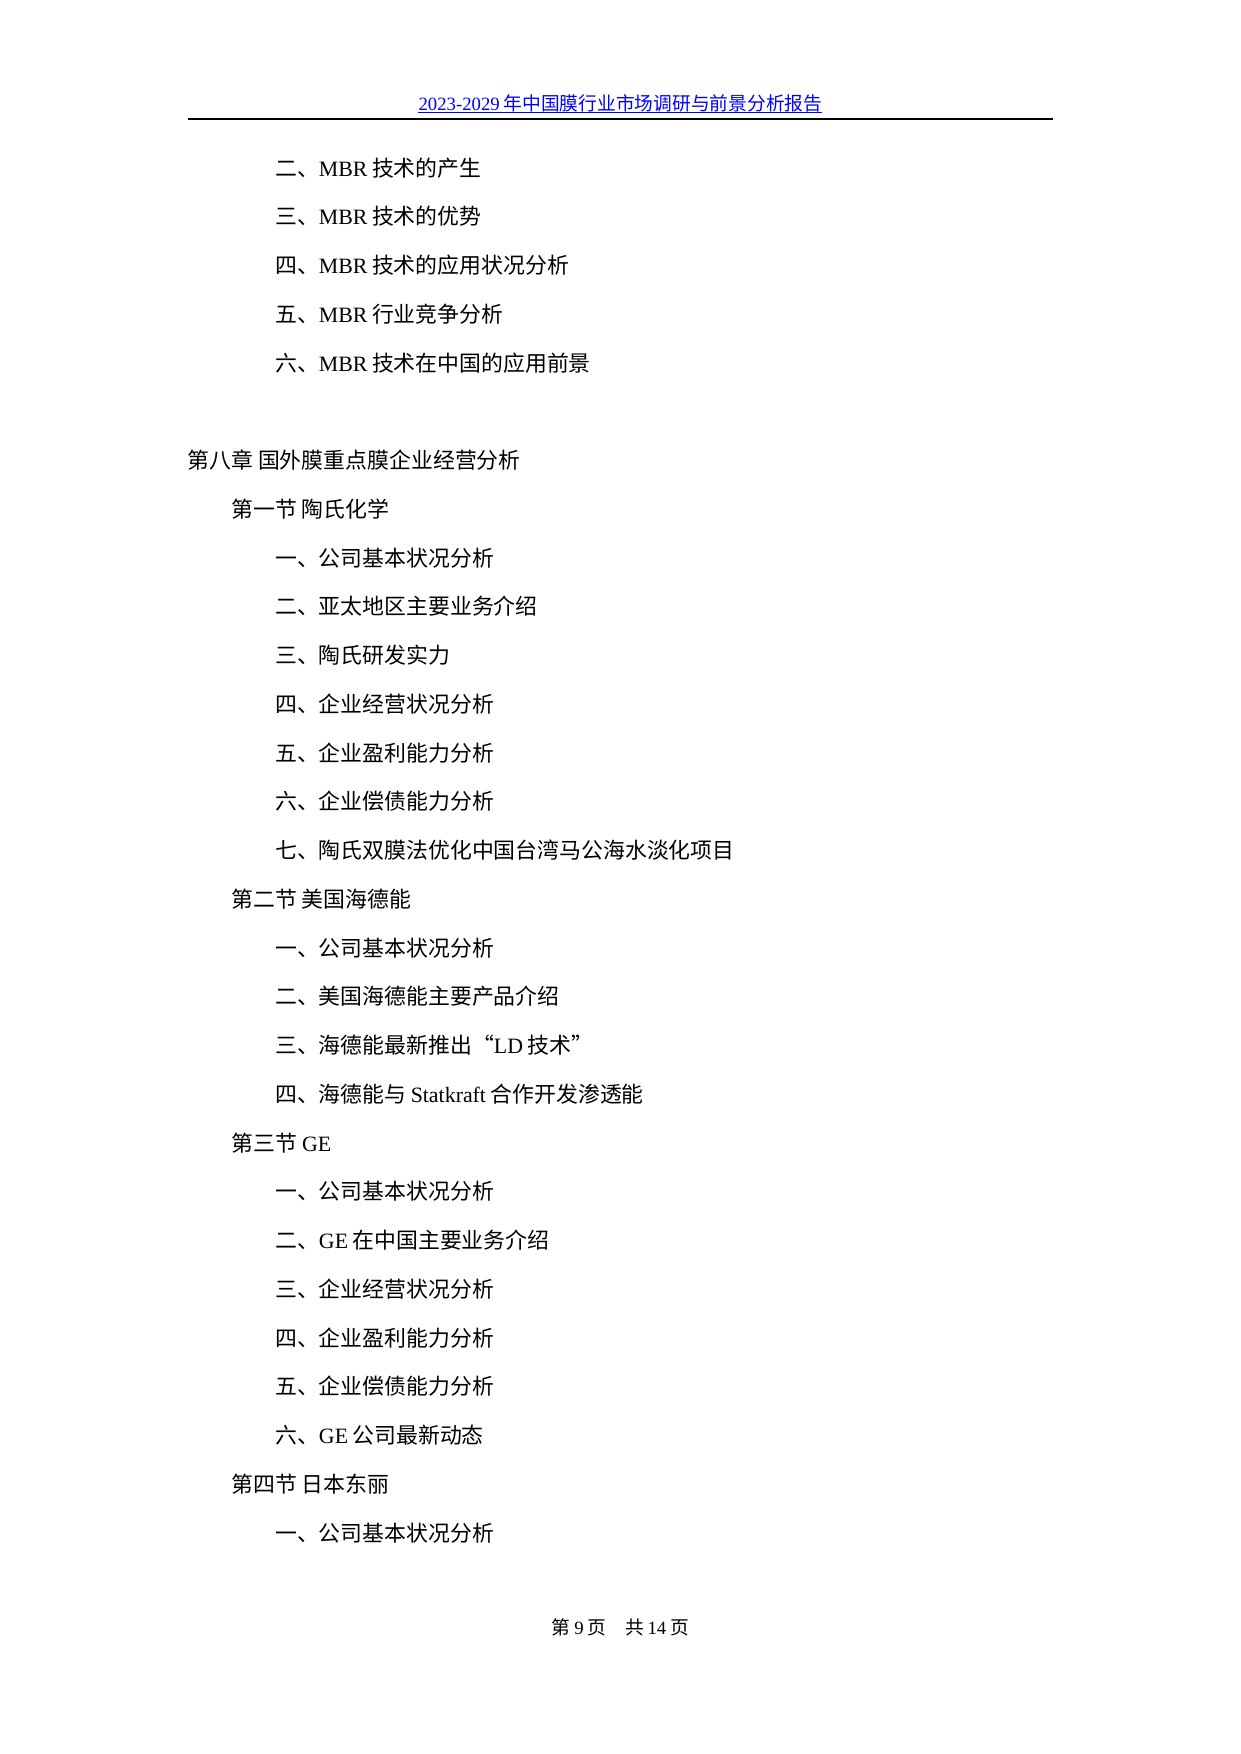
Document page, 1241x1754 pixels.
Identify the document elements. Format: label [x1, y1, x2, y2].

text [187, 150, 1053, 1548]
